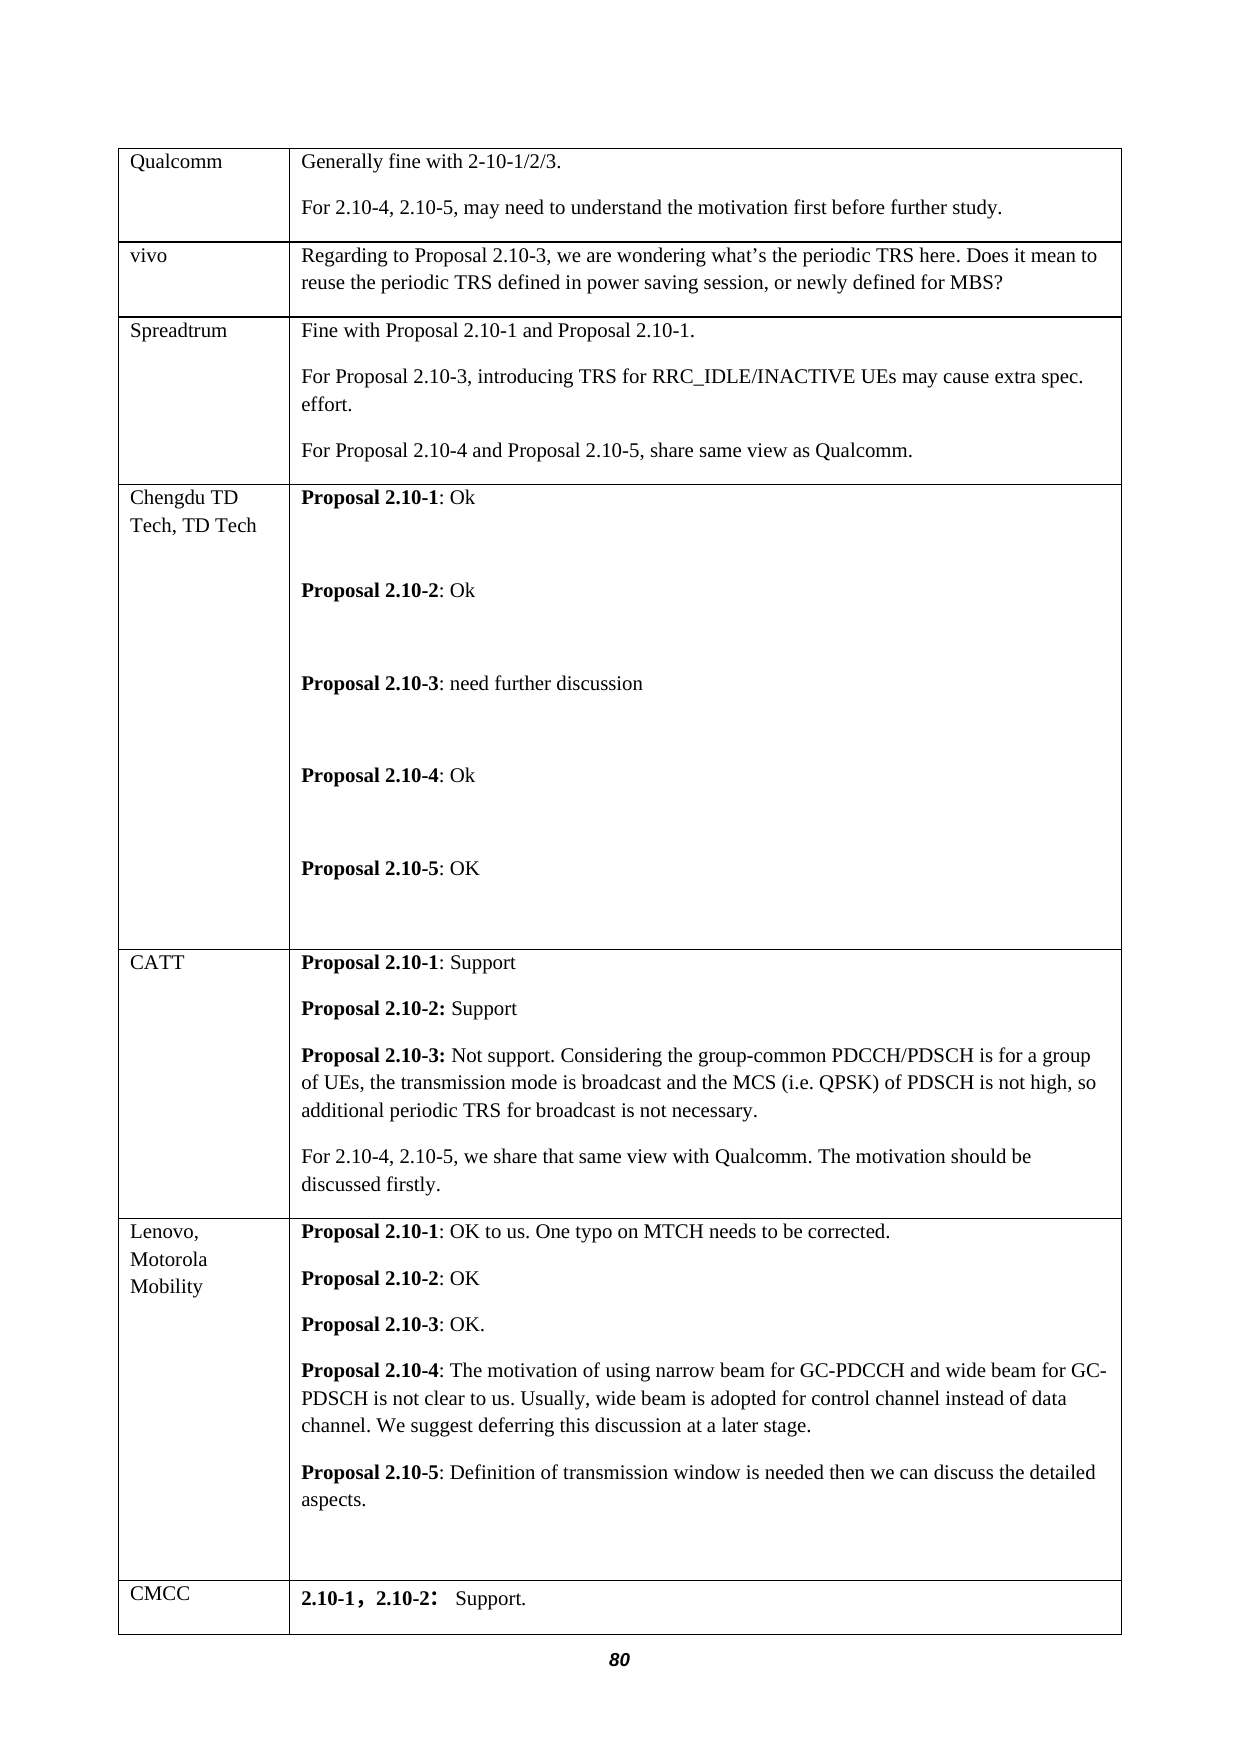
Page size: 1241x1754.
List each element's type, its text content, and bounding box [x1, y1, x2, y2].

table_cell Fine with Proposal 2.10-1 and Proposal 2.10-1. For Proposal 2.10-3, introducing TRS for RRC_IDLE/INACTIVE UEs may cause extra spec. effort. For Proposal 2.10-4 and Proposal 2.10-5, share same view as Qualcomm. [290, 318, 1121, 484]
table_cell Regarding to Proposal 2.10-3, we are wondering what’s the periodic TRS here. Does it mean to reuse the periodic TRS defined in power saving session, or newly defined for MBS? [290, 243, 1121, 316]
table_cell Generally fine with 2-10-1/2/3. For 2.10-4, 2.10-5, may need to understand the motivation first before further study. [290, 149, 1121, 241]
table_cell CMCC [119, 1581, 289, 1633]
table_cell vivo [119, 243, 289, 316]
table_cell Proposal 2.10-1: OK to us. One typo on MTCH needs to be corrected. Proposal 2.10-2: OK Proposal 2.10-3: OK. Proposal 2.10-4: The motivation of using narrow beam for GC-PDCCH and wide beam for GC-PDSCH is not clear to us. Usually, wide beam is adopted for control channel instead of data channel. We suggest deferring this discussion at a later stage. Proposal 2.10-5: Definition of transmission window is needed then we can discuss the detailed aspects. [290, 1219, 1121, 1580]
table_cell CATT [119, 950, 289, 1218]
table_cell Spreadtrum [119, 318, 289, 484]
table_cell Chengdu TD Tech, TD Tech [119, 485, 289, 949]
table_cell Lenovo, Motorola Mobility [119, 1219, 289, 1580]
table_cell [290, 1581, 1121, 1633]
table_cell Proposal 2.10-1: Ok Proposal 2.10-2: Ok Proposal 2.10-3: need further discussion Proposal 2.10-4: Ok Proposal 2.10-5: OK [290, 485, 1121, 949]
table_cell Qualcomm [119, 149, 289, 241]
table_cell Proposal 2.10-1: Support Proposal 2.10-2: Support Proposal 2.10-3: Not support. Considering the group-common PDCCH/PDSCH is for a group of UEs, the transmission mode is broadcast and the MCS (i.e. QPSK) of PDSCH is not high, so additional periodic TRS for broadcast is not necessary. For 2.10-4, 2.10-5, we share that same view with Qualcomm. The motivation should be discussed firstly. [290, 950, 1121, 1218]
